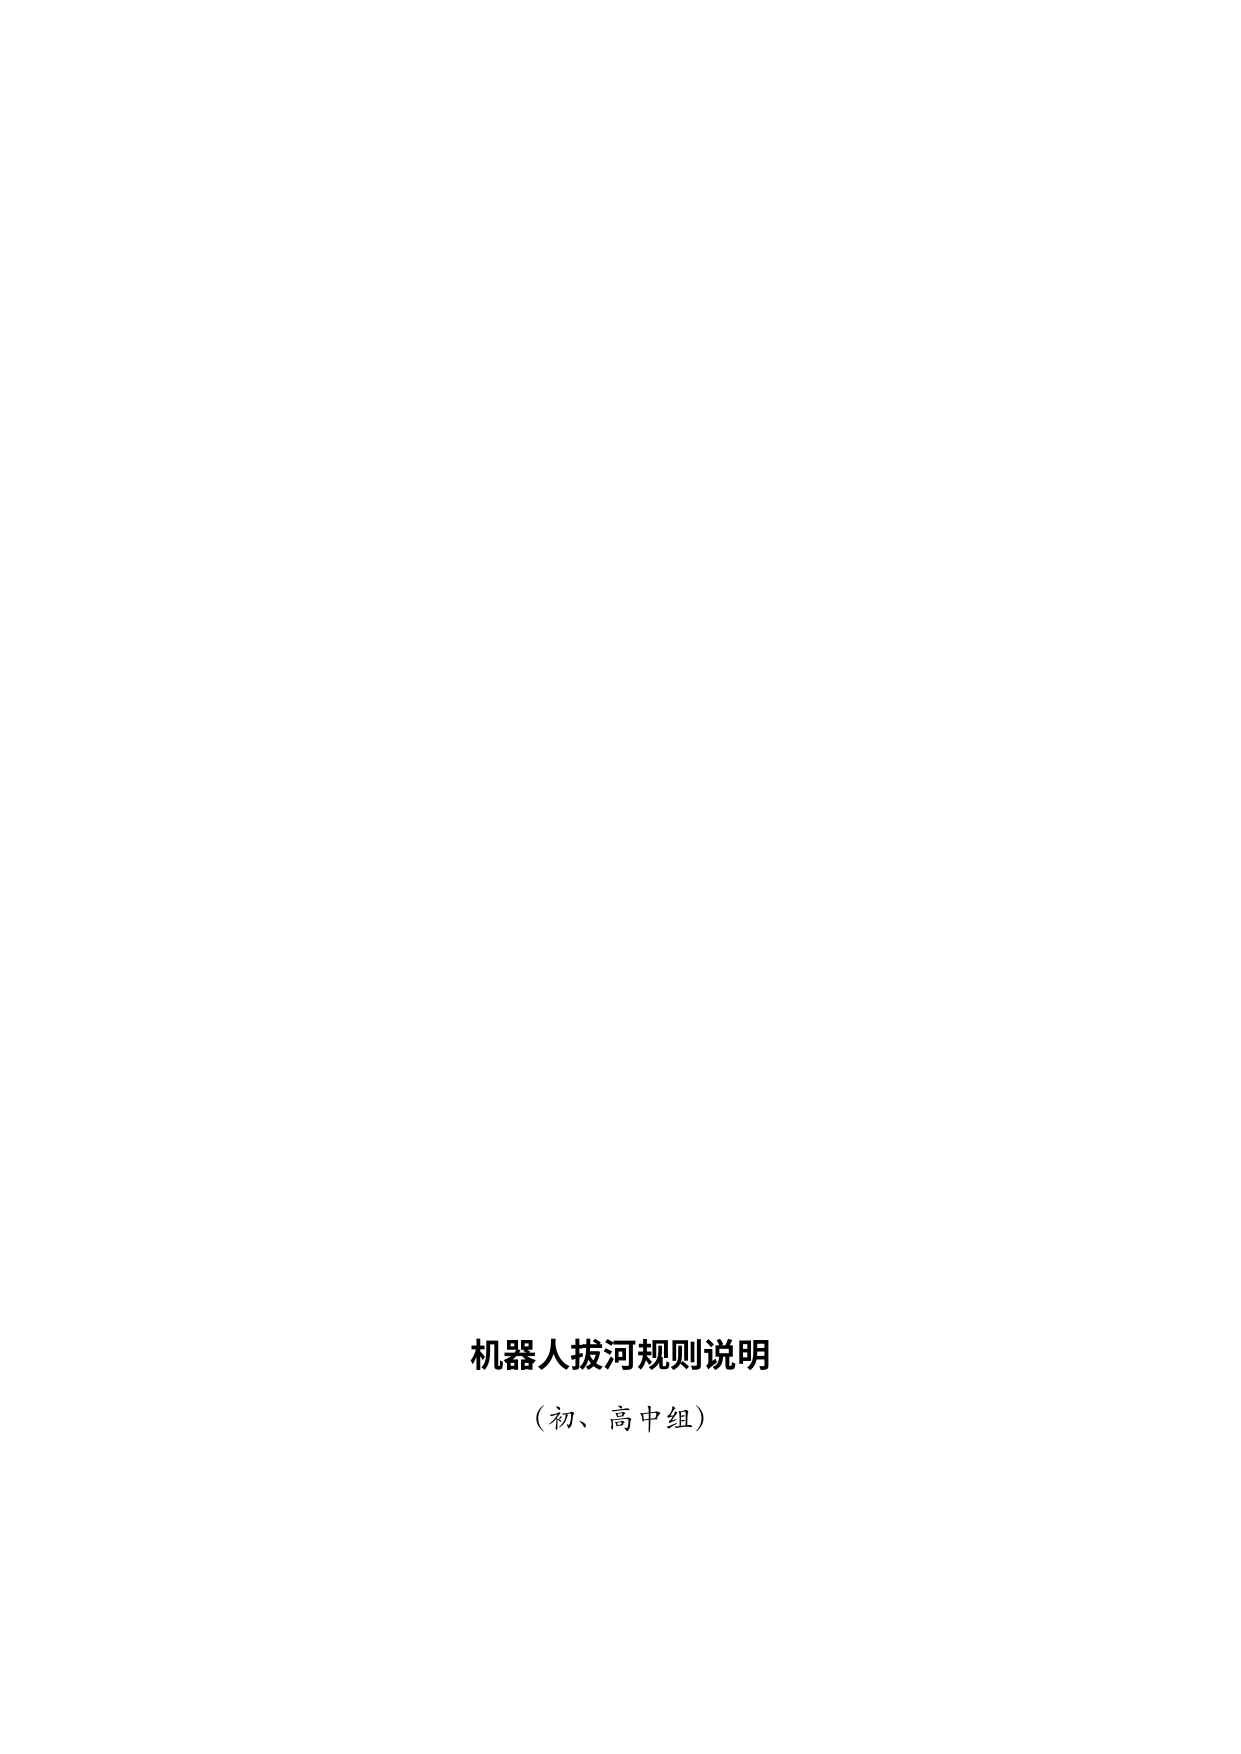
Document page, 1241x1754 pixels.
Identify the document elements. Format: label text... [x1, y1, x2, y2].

text （初、高中组） [187, 1385, 1053, 1450]
text 机器人拔河规则说明 [187, 1320, 1053, 1385]
